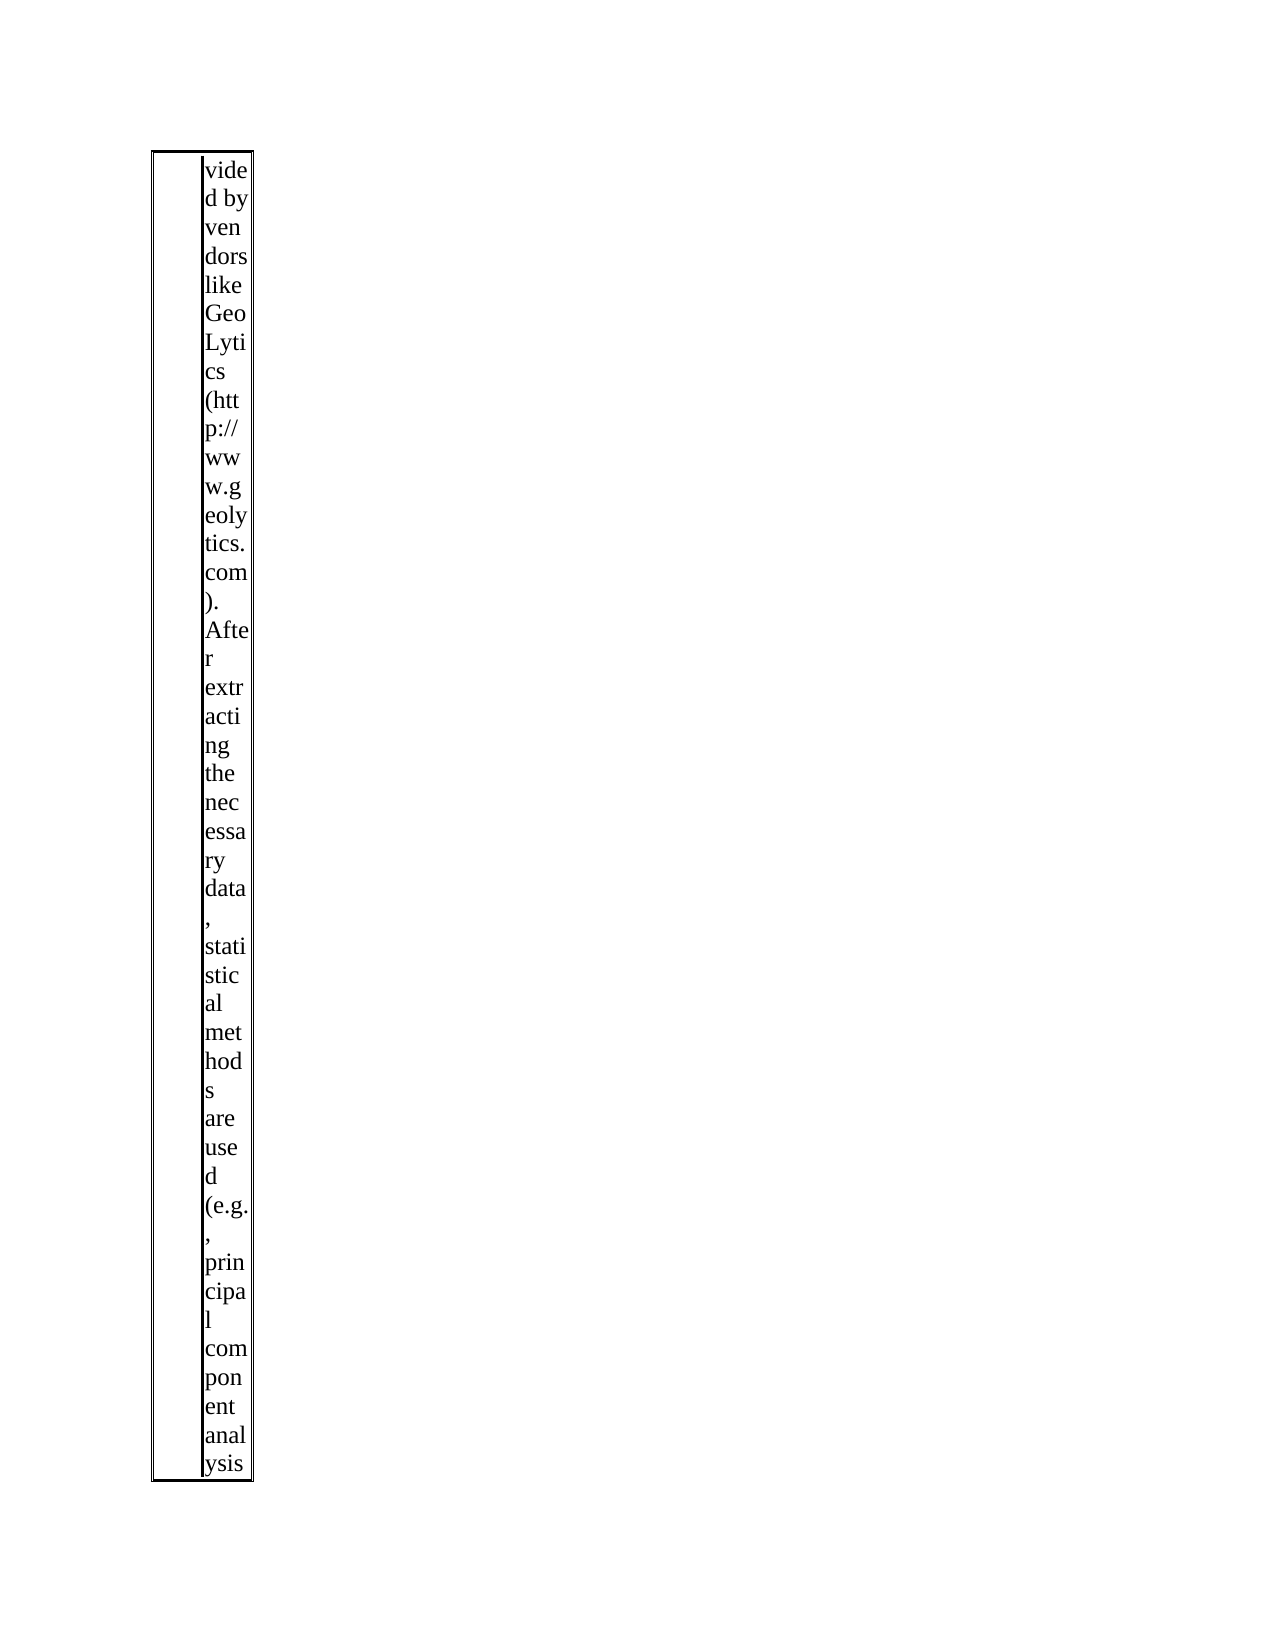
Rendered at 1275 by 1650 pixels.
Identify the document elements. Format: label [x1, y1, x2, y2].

table_cell [154, 153, 202, 1479]
table_cell [202, 153, 251, 1479]
